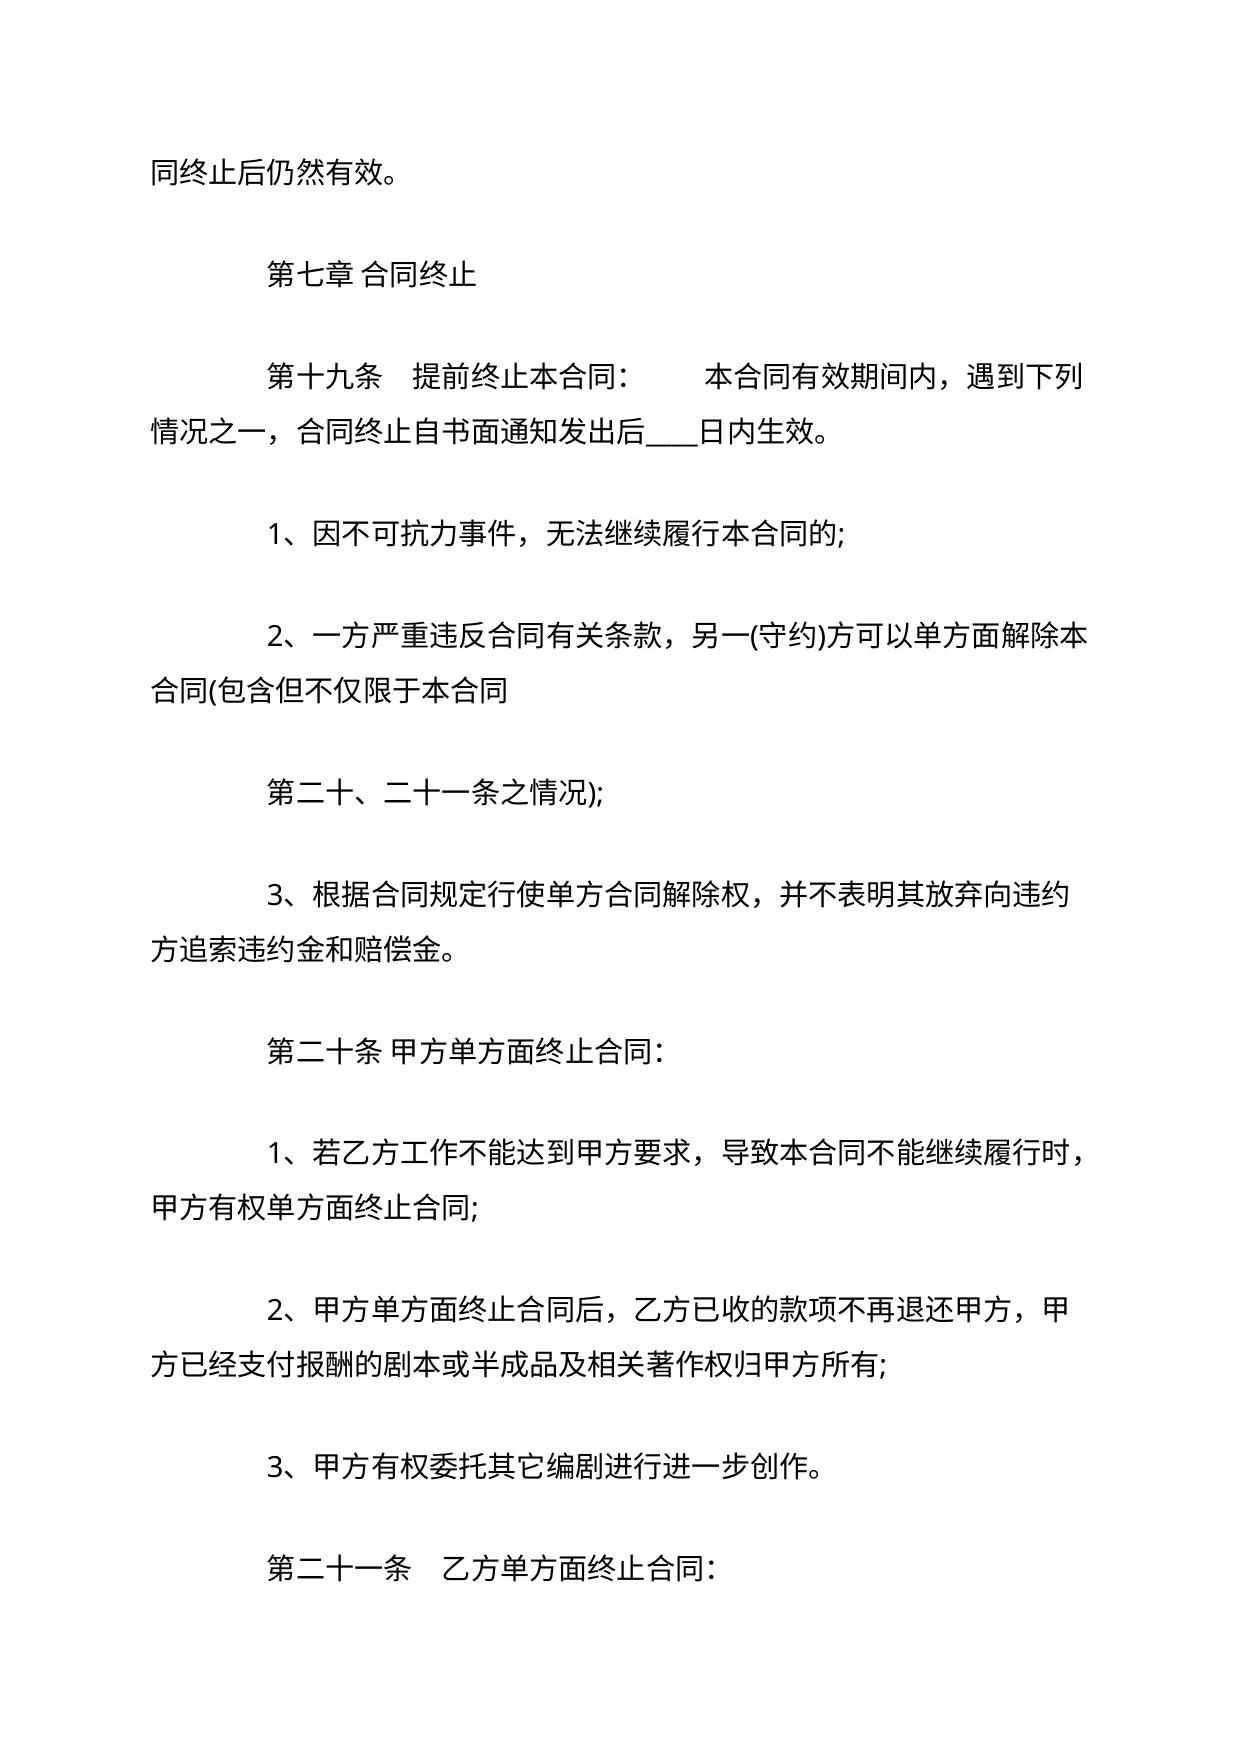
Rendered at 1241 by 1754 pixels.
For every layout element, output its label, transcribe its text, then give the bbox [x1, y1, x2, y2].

text 第二十条 甲方单方面终止合同： [150, 1028, 1090, 1070]
text 1、若乙方工作不能达到甲方要求，导致本合同不能继续履行时，甲方有权单方面终止合同; [150, 1130, 1090, 1227]
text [150, 150, 1090, 192]
text 第二十、二十一条之情况); [150, 769, 1090, 812]
text 3、根据合同规定行使单方合同解除权，并不表明其放弃向违约方追索违约金和赔偿金。 [150, 871, 1090, 969]
text 第二十一条 乙方单方面终止合同： [150, 1546, 1090, 1588]
text 第十九条 提前终止本合同： 本合同有效期间内，遇到下列情况之一，合同终止自书面通知发出后____日内生效。 [150, 353, 1090, 451]
text 1、因不可抗力事件，无法继续履行本合同的; [150, 510, 1090, 553]
text 第七章 合同终止 [150, 252, 1090, 294]
text 2、甲方单方面终止合同后，乙方已收的款项不再退还甲方，甲方已经支付报酬的剧本或半成品及相关著作权归甲方所有; [150, 1287, 1090, 1384]
text 3、甲方有权委托其它编剧进行进一步创作。 [150, 1444, 1090, 1486]
text 2、一方严重违反合同有关条款，另一(守约)方可以单方面解除本合同(包含但不仅限于本合同 [150, 612, 1090, 710]
